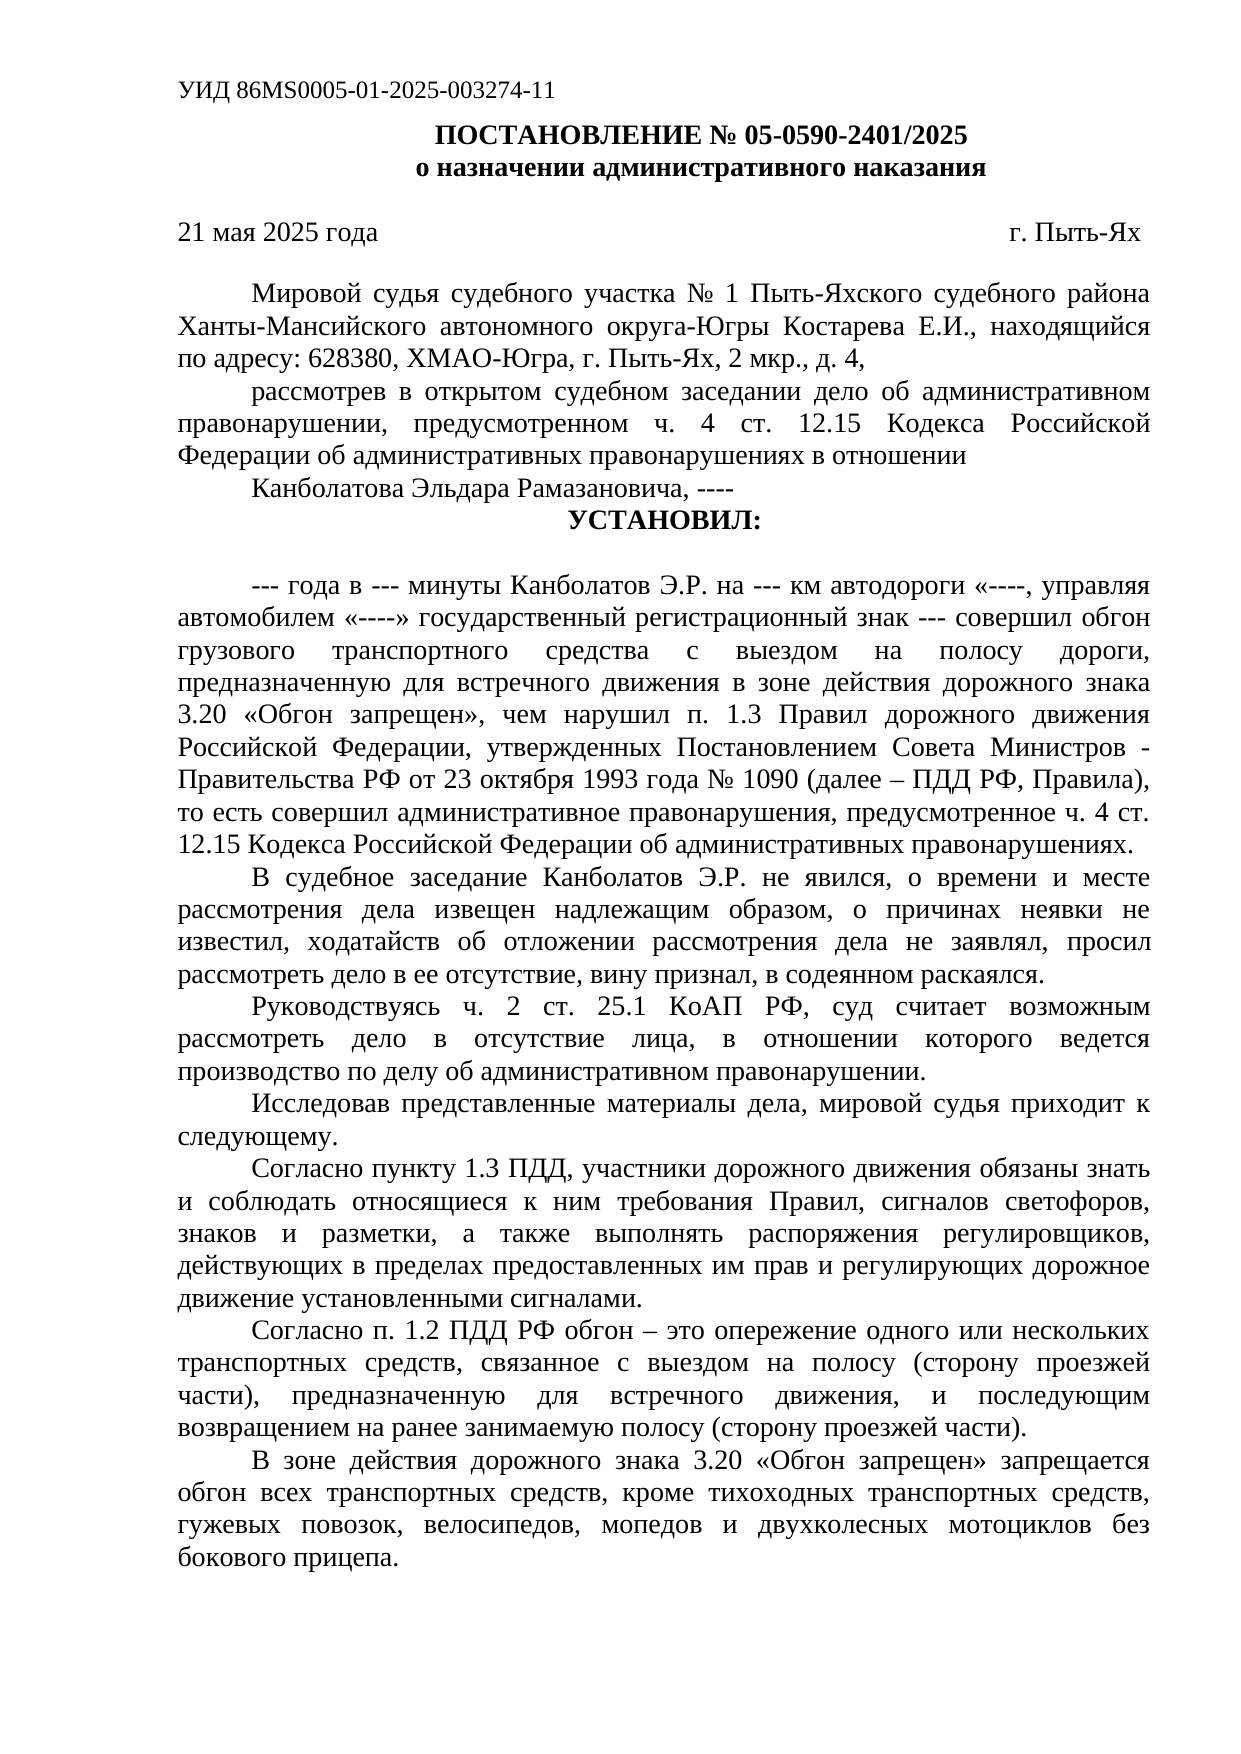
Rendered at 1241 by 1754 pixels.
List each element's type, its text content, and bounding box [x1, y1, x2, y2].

text УСТАНОВИЛ: [177, 503, 1152, 536]
text Канболатова Эльдара Рамазановича, ---- [251, 471, 1152, 503]
text В зоне действия дорожного знака 3.20 «Обгон запрещен» запрещается обгон всех транспортных средств, кроме тихоходных транспортных средств, гужевых повозок, велосипедов, мопедов и двухколесных мотоциклов без бокового прицепа. [177, 1443, 1152, 1572]
text Согласно пункту 1.3 ПДД, участники дорожного движения обязаны знать и соблюдать относящиеся к ним требования Правил, сигналов светофоров, знаков и разметки, а также выполнять распоряжения регулировщиков, действующих в пределах предоставленных им прав и регулирующих дорожное движение установленными сигналами. [177, 1151, 1152, 1313]
text Мировой судья судебного участка № 1 Пыть-Яхского судебного района Ханты-Мансийского автономного округа-Югры Костарева Е.И., находящийся по адресу: 628380, ХМАО-Югра, г. Пыть-Ях, 2 мкр., д. 4, [177, 276, 1152, 374]
text Исследовав представленные материалы дела, мировой судья приходит к следующему. [177, 1086, 1152, 1151]
text --- года в --- минуты Канболатов Э.Р. на --- км автодороги «----, управляя автомобилем «----» государственный регистрационный знак --- совершил обгон грузового транспортного средства с выездом на полосу дороги, предназначенную для встречного движения в зоне действия дорожного знака 3.20 «Обгон запрещен», чем нарушил п. 1.3 Правил дорожного движения Российской Федерации, утвержденных Постановлением Совета Министров - Правительства РФ от 23 октября 1993 года № 1090 (далее – ПДД РФ, Правила), то есть совершил административное правонарушения, предусмотренное ч. 4 ст. 12.15 Кодекса Российской Федерации об административных правонарушениях. [177, 568, 1152, 859]
text В судебное заседание Канболатов Э.Р. не явился, о времени и месте рассмотрения дела извещен надлежащим образом, о причинах неявки не известил, ходатайств об отложении рассмотрения дела не заявлял, просил рассмотреть дело в ее отсутствие, вину признал, в содеянном раскаялся. [177, 859, 1152, 989]
text Согласно п. 1.2 ПДД РФ обгон – это опережение одного или нескольких транспортных средств, связанное с выездом на полосу (сторону проезжей части), предназначенную для встречного движения, и последующим возвращением на ранее занимаемую полосу (сторону проезжей части). [177, 1313, 1152, 1443]
text рассмотрев в открытом судебном заседании дело об административном правонарушении, предусмотренном ч. 4 ст. 12.15 Кодекса Российской Федерации об административных правонарушениях в отношении [177, 374, 1152, 471]
text о назначении административного наказания [177, 151, 1152, 183]
text 21 мая 2025 года г. Пыть-Ях [177, 215, 1152, 248]
text ПОСТАНОВЛЕНИЕ № 05-0590-2401/2025 [177, 118, 1152, 151]
text Руководствуясь ч. 2 ст. 25.1 КоАП РФ, суд считает возможным рассмотреть дело в отсутствие лица, в отношении которого ведется производство по делу об административном правонарушении. [177, 989, 1152, 1086]
